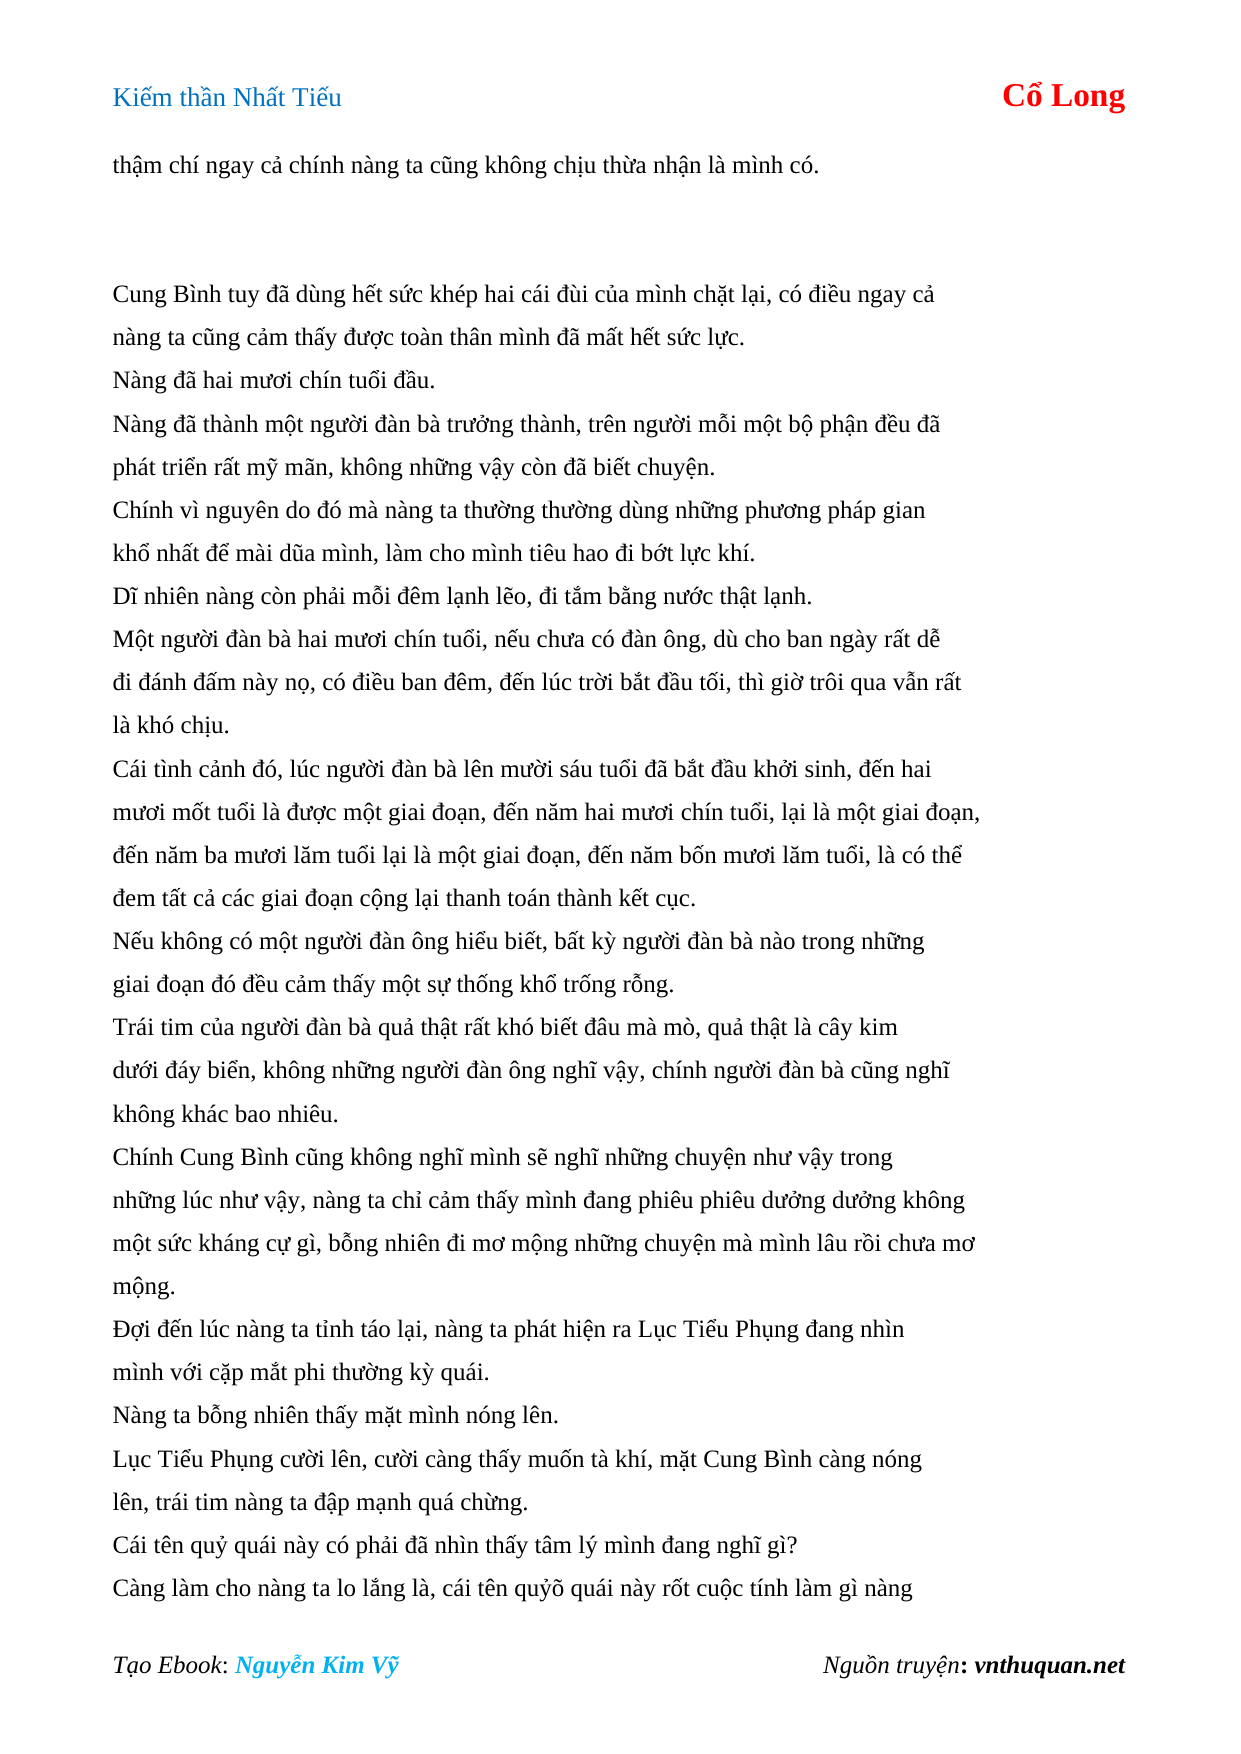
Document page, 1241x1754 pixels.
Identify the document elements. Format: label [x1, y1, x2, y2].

text [112, 150, 1128, 1602]
